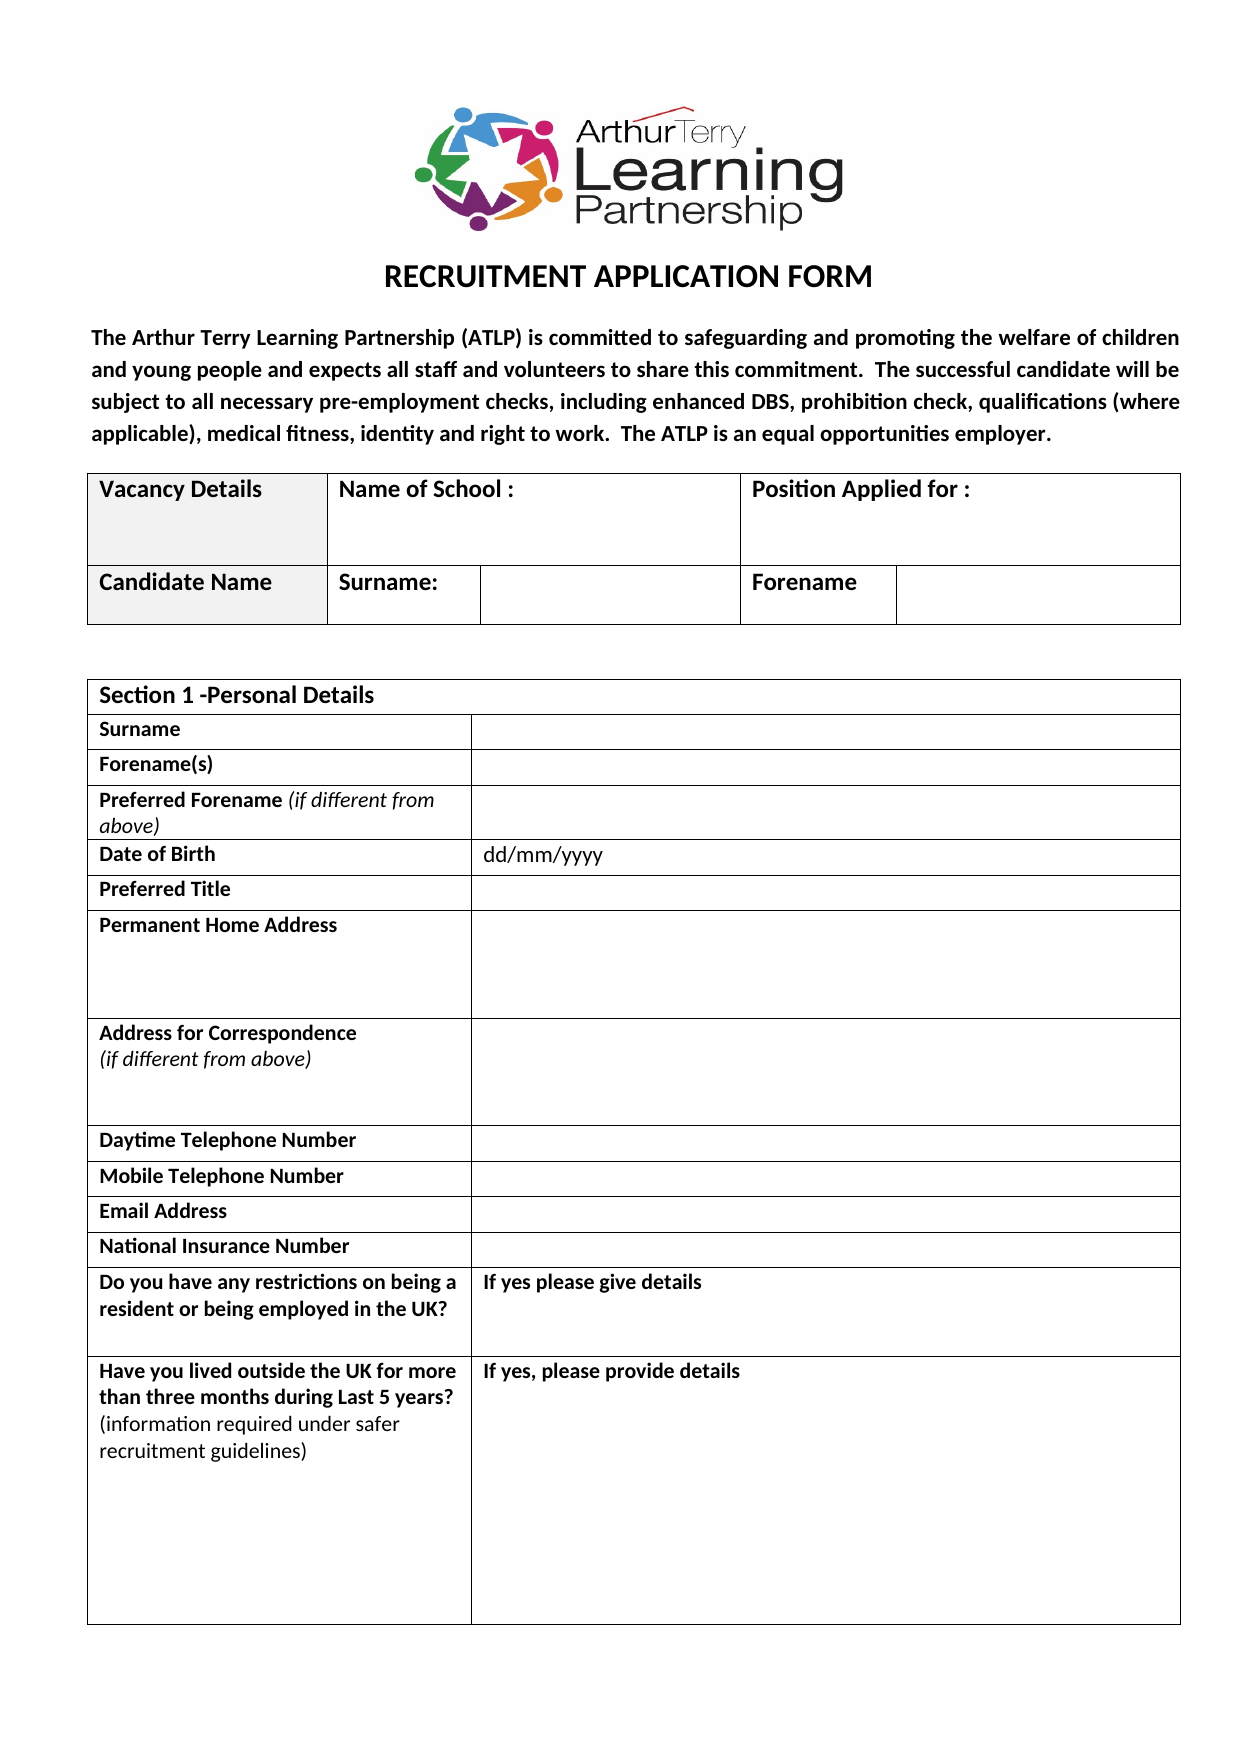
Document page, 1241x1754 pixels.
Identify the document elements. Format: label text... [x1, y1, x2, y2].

table_cell Surname: [328, 566, 480, 624]
table_cell Do you have any restrictions on being a resident or being employed in the UK? [88, 1268, 471, 1356]
table_cell [472, 911, 1180, 1018]
table_cell Daytime Telephone Number [88, 1126, 471, 1161]
table_cell [472, 1019, 1180, 1125]
table_cell Permanent Home Address [88, 911, 471, 1018]
table_cell [472, 1233, 1180, 1267]
text RECRUITMENT APPLICATION FORM [76, 255, 1181, 296]
table_cell [897, 566, 1180, 624]
table_header Position Applied for : [741, 474, 1180, 565]
table_cell Forename(s) [88, 750, 471, 785]
table_cell Email Address [88, 1197, 471, 1232]
table_cell [481, 566, 740, 624]
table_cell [472, 1357, 1180, 1623]
table_cell [472, 786, 1180, 839]
table_cell Date of Birth [88, 840, 471, 874]
table_cell If yes please give details [472, 1268, 1180, 1356]
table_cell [88, 1357, 471, 1623]
table_cell dd/mm/yyyy [472, 840, 1180, 874]
table_cell [472, 750, 1180, 785]
picture [414, 106, 843, 231]
table_cell Preferred Forename (if different from above) [88, 786, 471, 839]
table_cell Candidate Name [88, 566, 327, 624]
table_cell Forename [741, 566, 896, 624]
table_cell Preferred Title [88, 876, 471, 910]
text The Arthur Terry Learning Partnership (ATLP) is committed to safeguarding and promoting the welfare of children and young people and expects all staff and volunteers to share this commitment. The successful candidate will be subject to all necessary pre-employment checks, including enhanced DBS, prohibition check, qualifications (where applicable), medical fitness, identity and right to work. The ATLP is an equal opportunities employer. [91, 323, 1181, 447]
table_cell [472, 1126, 1180, 1161]
table_cell [472, 1197, 1180, 1232]
table_header Name of School : [328, 474, 740, 565]
table_cell Address for Correspondence (if different from above) [88, 1019, 471, 1125]
table_cell National Insurance Number [88, 1233, 471, 1267]
table_header Vacancy Details [88, 474, 327, 565]
table_cell [472, 1162, 1180, 1196]
table_header Section 1 -Personal Details [88, 680, 1180, 714]
table_cell Mobile Telephone Number [88, 1162, 471, 1196]
table_cell Surname [88, 715, 471, 749]
table_cell [472, 715, 1180, 749]
table_cell [472, 876, 1180, 910]
